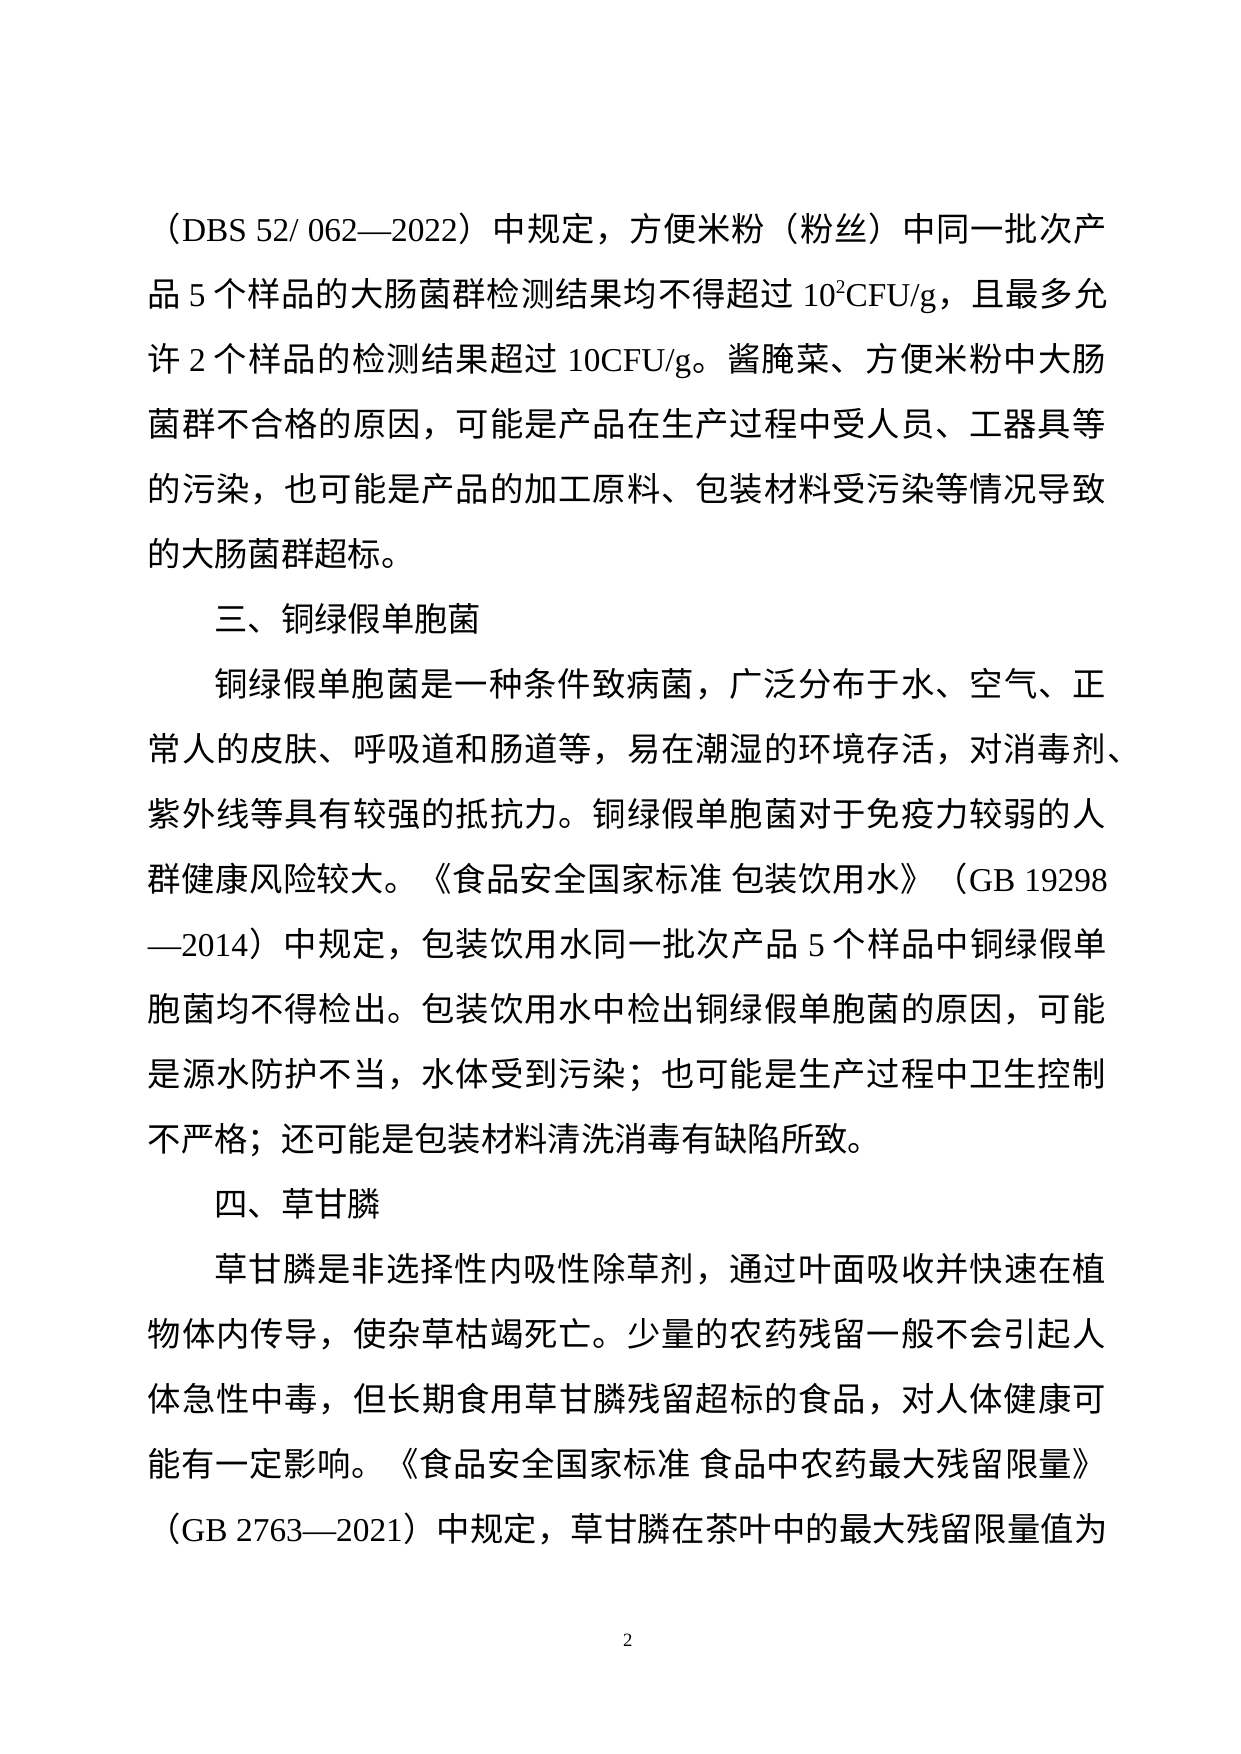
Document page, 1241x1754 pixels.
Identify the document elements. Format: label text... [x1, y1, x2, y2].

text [148, 194, 1107, 584]
text 四、草甘膦 [148, 1169, 1107, 1234]
text 铜绿假单胞菌是一种条件致病菌，广泛分布于水、空气、正常人的皮肤、呼吸道和肠道等，易在潮湿的环境存活，对消毒剂、紫外线等具有较强的抵抗力。铜绿假单胞菌对于免疫力较弱的人群健康风险较大。《食品安全国家标准 包装饮用水》（GB 19298—2014）中规定，包装饮用水同一批次产品5个样品中铜绿假单胞菌均不得检出。包装饮用水中检出铜绿假单胞菌的原因，可能是源水防护不当，水体受到污染；也可能是生产过程中卫生控制不严格；还可能是包装材料清洗消毒有缺陷所致。 [148, 649, 1107, 1169]
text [148, 1234, 1107, 1559]
text 三、铜绿假单胞菌 [148, 584, 1107, 649]
